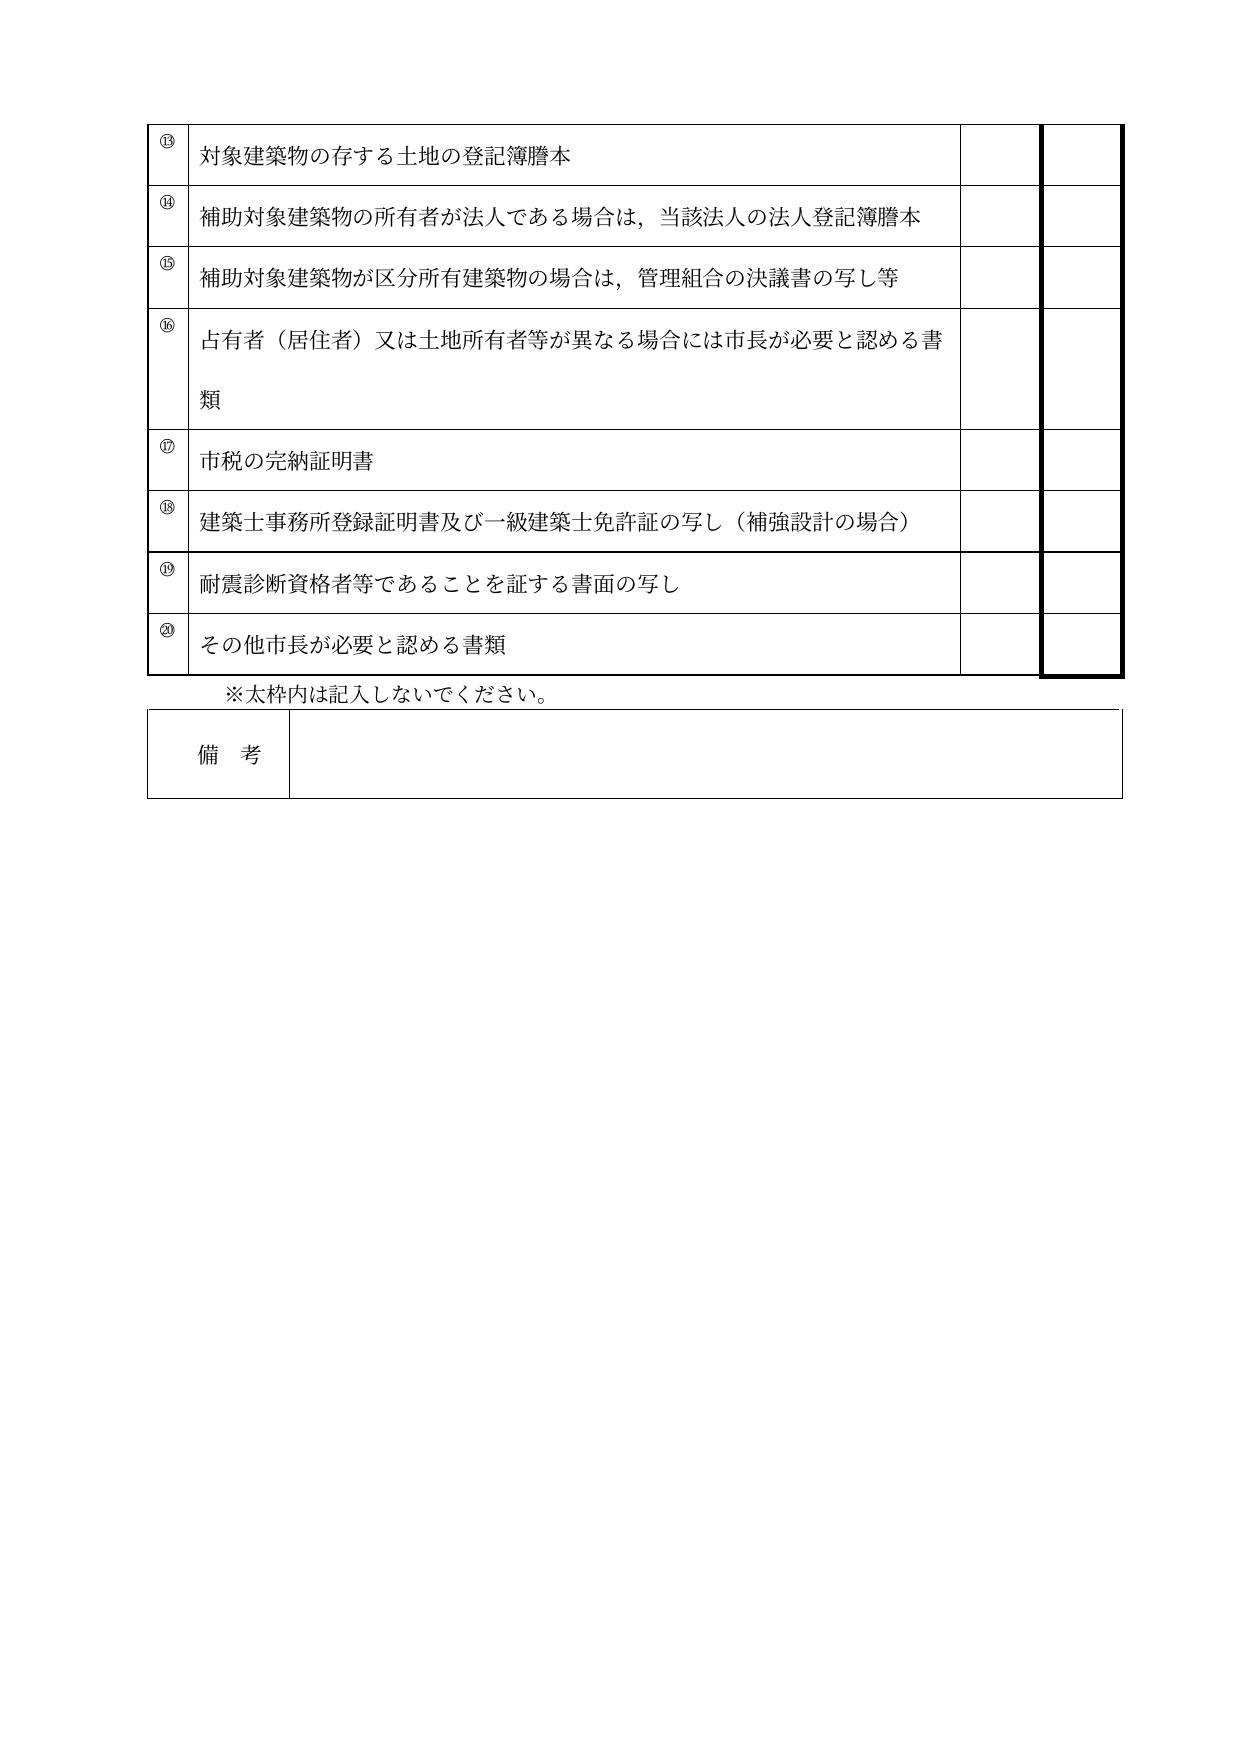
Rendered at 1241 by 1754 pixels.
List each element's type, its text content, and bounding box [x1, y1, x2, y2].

table_cell [961, 125, 1039, 185]
table_cell [961, 614, 1039, 674]
table_cell 補助対象建築物の所有者が法人である場合は，当該法人の法人登記簿謄本 [189, 186, 960, 246]
table_cell 耐震診断資格者等であることを証する書面の写し [189, 553, 960, 613]
table_cell 市税の完納証明書 [189, 430, 960, 490]
table_cell [290, 709, 1122, 798]
table_cell [149, 430, 188, 490]
table_cell [1044, 125, 1120, 185]
table_cell [1044, 247, 1120, 307]
table_cell 建築士事務所登録証明書及び一級建築士免許証の写し（補強設計の場合） [189, 491, 960, 551]
table_cell [961, 309, 1039, 429]
table_cell 占有者（居住者）又は土地所有者等が異なる場合には市長が必要と認める書類 [189, 309, 960, 429]
table_cell [1044, 309, 1120, 429]
table_cell [149, 125, 188, 185]
table_cell [149, 614, 188, 674]
table_cell [961, 247, 1039, 307]
table_cell ※太枠内は記入しないでください。 [148, 676, 1123, 709]
table_cell [1044, 491, 1120, 551]
table_cell [149, 491, 188, 551]
table_cell [961, 430, 1039, 490]
table_cell その他市長が必要と認める書類 [189, 614, 960, 674]
table_cell [1044, 614, 1120, 674]
table_cell 対象建築物の存する土地の登記簿謄本 [189, 125, 960, 185]
table_cell [149, 247, 188, 307]
table_cell 備 考 [148, 709, 289, 798]
table_cell [961, 553, 1039, 613]
table_cell [1044, 186, 1120, 246]
table_cell 補助対象建築物が区分所有建築物の場合は，管理組合の決議書の写し等 [189, 247, 960, 307]
table_cell [149, 309, 188, 429]
table_cell [961, 491, 1039, 551]
table_cell [149, 186, 188, 246]
table_cell [149, 553, 188, 613]
table_cell [1044, 553, 1120, 613]
table_cell [961, 186, 1039, 246]
table_cell [1044, 430, 1120, 490]
